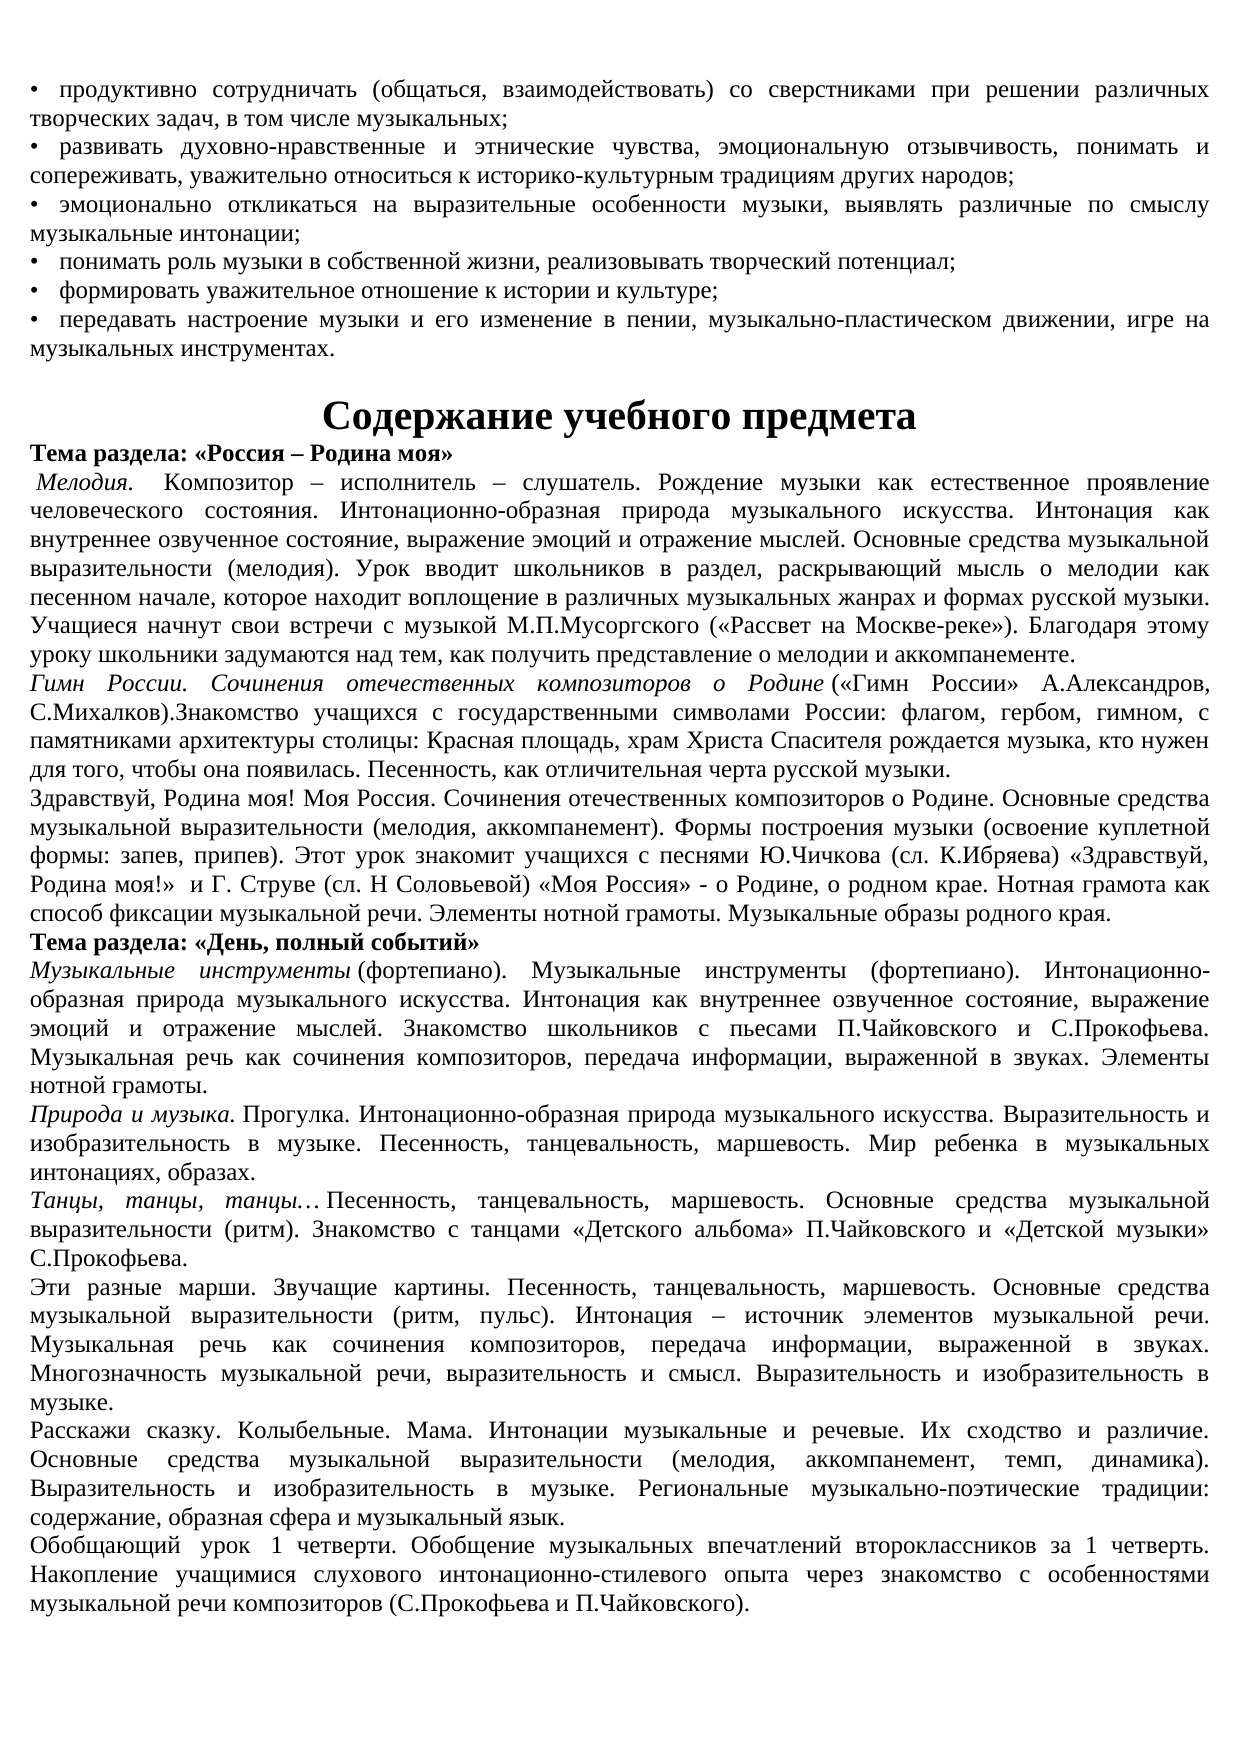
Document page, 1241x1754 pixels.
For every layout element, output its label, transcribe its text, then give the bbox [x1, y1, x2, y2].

text • понимать роль музыки в собственной жизни, реализовывать творческий потенциал; [29, 246, 1211, 275]
text • эмоционально откликаться на выразительные особенности музыки, выявлять различные по смыслу музыкальные интонации; [29, 189, 1211, 246]
text Эти разные марши. Звучащие картины. Песенность, танцевальность, маршевость. Основные средства музыкальной выразительности (ритм, пульс). Интонация – источник элементов музыкальной речи. Музыкальная речь как сочинения композиторов, передача информации, выраженной в звуках. Многозначность музыкальной речи, выразительность и смысл. Выразительность и изобразительность в музыке. [29, 1272, 1211, 1416]
text Обобщающий урок 1 четверти. Обобщение музыкальных впечатлений второклассников за 1 четверть. Накопление учащимися слухового интонационно-стилевого опыта через знакомство с особенностями музыкальной речи композиторов (С.Прокофьева и П.Чайковского). [29, 1531, 1211, 1617]
text Здравствуй, Родина моя! Моя Россия. Сочинения отечественных композиторов о Родине. Основные средства музыкальной выразительности (мелодия, аккомпанемент). Формы построения музыки (освоение куплетной формы: запев, припев). Этот урок знакомит учащихся с песнями Ю.Чичкова (сл. К.Ибряева) «Здравствуй, Родина моя!» и Г. Струве (сл. Н Соловьевой) «Моя Россия» - о Родине, о родном крае. Нотная грамота как способ фиксации музыкальной речи. Элементы нотной грамоты. Музыкальные образы родного края. [29, 783, 1211, 927]
text • продуктивно сотрудничать (общаться, взаимодействовать) со сверстниками при решении различных творческих задач, в том числе музыкальных; [29, 74, 1211, 131]
text • передавать настроение музыки и его изменение в пении, музыкально-пластическом движении, игре на музыкальных инструментах. [29, 304, 1211, 361]
text Тема раздела: «Россия – Родина моя» [29, 438, 1211, 467]
text Тема раздела: «День, полный событий» [29, 927, 1211, 956]
text • развивать духовно-нравственные и этнические чувства, эмоциональную отзывчивость, понимать и сопереживать, уважительно относиться к историко-культурным традициям других народов; [29, 131, 1211, 189]
text Музыкальные инструменты (фортепиано). Музыкальные инструменты (фортепиано). Интонационно-образная природа музыкального искусства. Интонация как внутреннее озвученное состояние, выражение эмоций и отражение мыслей. Знакомство школьников с пьесами П.Чайковского и С.Прокофьева. Музыкальная речь как сочинения композиторов, передача информации, выраженной в звуках. Элементы нотной грамоты. [29, 956, 1211, 1099]
text Гимн России. Сочинения отечественных композиторов о Родине («Гимн России» А.Александров, С.Михалков).Знакомство учащихся с государственными символами России: флагом, гербом, гимном, с памятниками архитектуры столицы: Красная площадь, храм Христа Спасителя рождается музыка, кто нужен для того, чтобы она появилась. Песенность, как отличительная черта русской музыки. [29, 668, 1211, 783]
text Танцы, танцы, танцы… Песенность, танцевальность, маршевость. Основные средства музыкальной выразительности (ритм). Знакомство с танцами «Детского альбома» П.Чайковского и «Детской музыки» С.Прокофьева. [29, 1186, 1211, 1272]
text Расскажи сказку. Колыбельные. Мама. Интонации музыкальные и речевые. Их сходство и различие. Основные средства музыкальной выразительности (мелодия, аккомпанемент, темп, динамика). Выразительность и изобразительность в музыке. Региональные музыкально-поэтические традиции: содержание, образная сфера и музыкальный язык. [29, 1416, 1211, 1531]
text Природа и музыка. Прогулка. Интонационно-образная природа музыкального искусства. Выразительность и изобразительность в музыке. Песенность, танцевальность, маршевость. Мир ребенка в музыкальных интонациях, образах. [29, 1099, 1211, 1186]
text • формировать уважительное отношение к истории и культуре; [29, 275, 1211, 304]
text Мелодия. Композитор – исполнитель – слушатель. Рождение музыки как естественное проявление человеческого состояния. Интонационно-образная природа музыкального искусства. Интонация как внутреннее озвученное состояние, выражение эмоций и отражение мыслей. Основные средства музыкальной выразительности (мелодия). Урок вводит школьников в раздел, раскрывающий мысль о мелодии как песенном начале, которое находит воплощение в различных музыкальных жанрах и формах русской музыки. Учащиеся начнут свои встречи с музыкой М.П.Мусоргского («Рассвет на Москве-реке»). Благодаря этому уроку школьники задумаются над тем, как получить представление о мелодии и аккомпанементе. [29, 467, 1211, 668]
text Содержание учебного предмета [29, 390, 1209, 438]
